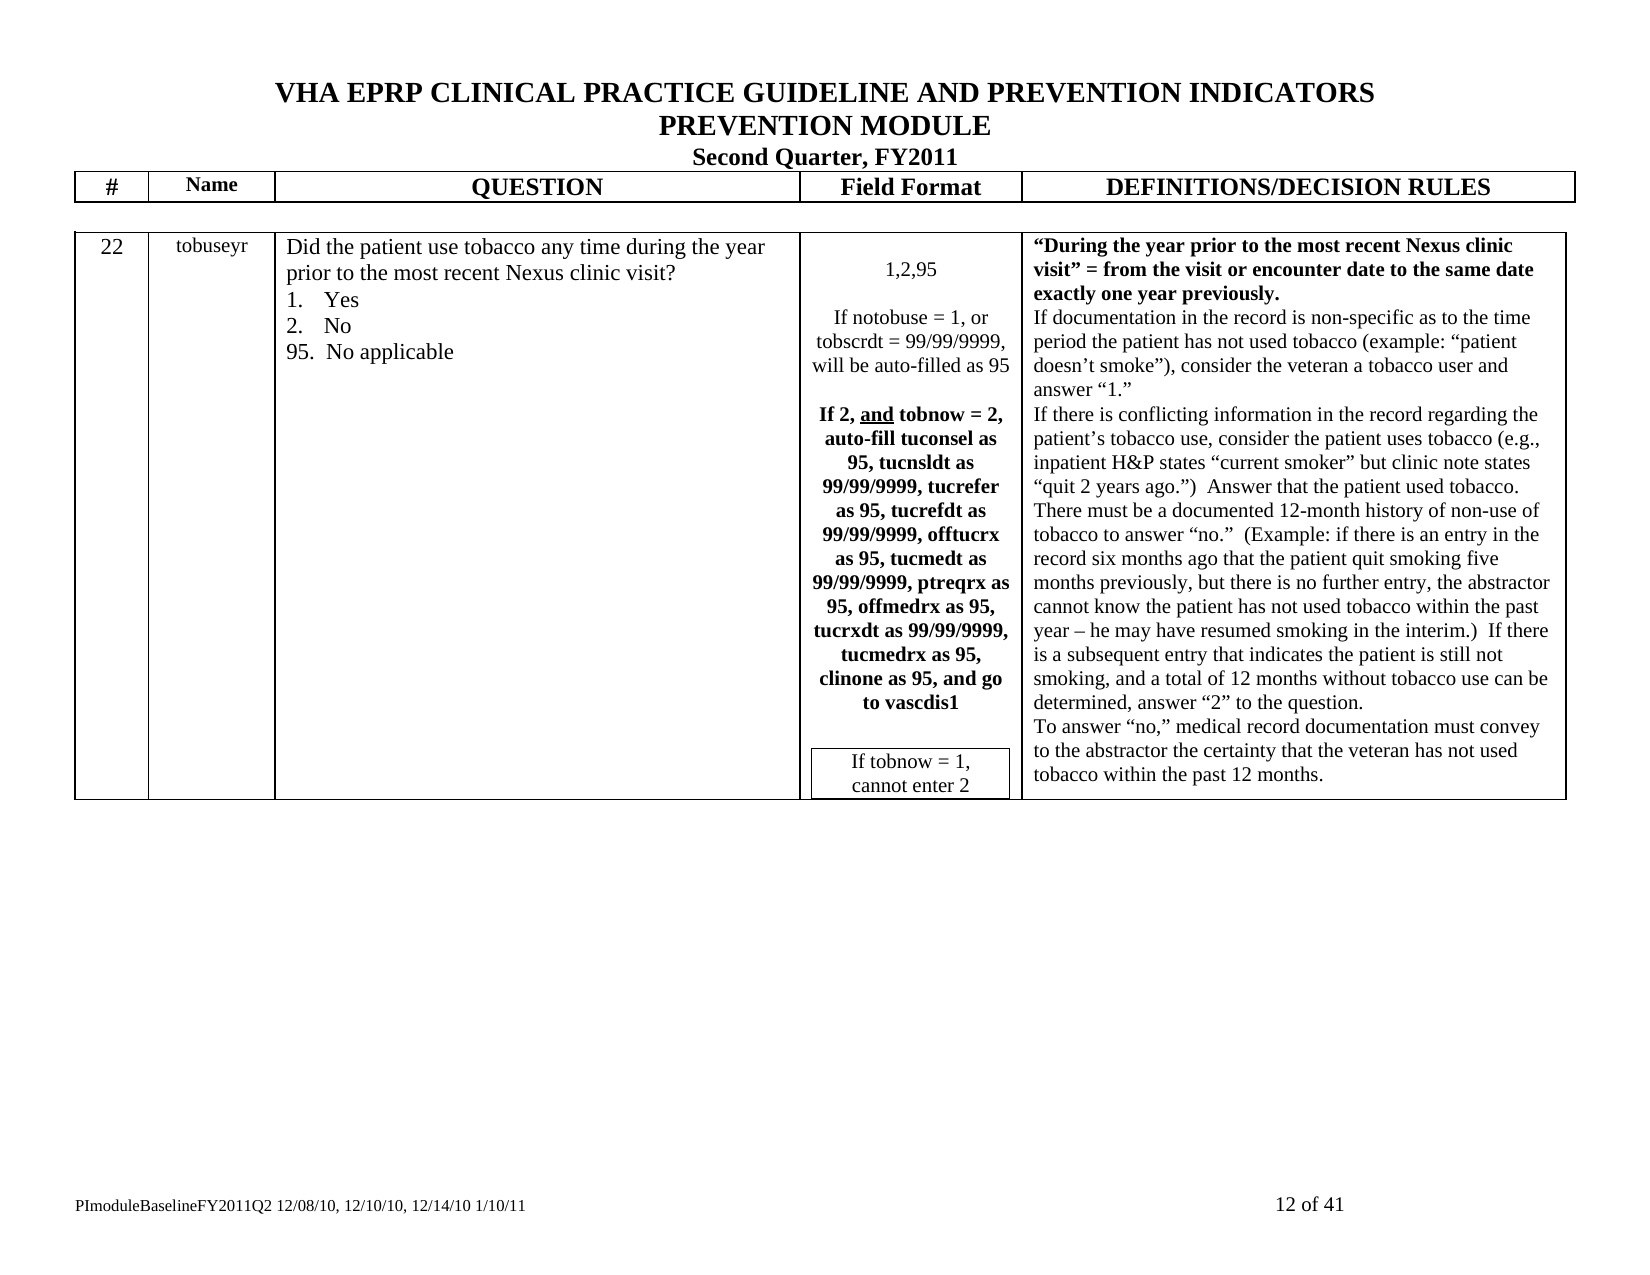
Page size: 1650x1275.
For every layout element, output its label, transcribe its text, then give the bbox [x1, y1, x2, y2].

table_cell “During the year prior to the most recent Nexus clinic visit” = from the visit or encounter date to the same date exactly one year previously. If documentation in the record is non-specific as to the time period the patient has not used tobacco (example: “patient doesn’t smoke”), consider the veteran a tobacco user and answer “1.” If there is conflicting information in the record regarding the patient’s tobacco use, consider the patient uses tobacco (e.g., inpatient H&P states “current smoker” but clinic note states “quit 2 years ago.”) Answer that the patient used tobacco. There must be a documented 12-month history of non-use of tobacco to answer “no.” (Example: if there is an entry in the record six months ago that the patient quit smoking five months previously, but there is no further entry, the abstractor cannot know the patient has not used tobacco within the past year – he may have resumed smoking in the interim.) If there is a subsequent entry that indicates the patient is still not smoking, and a total of 12 months without tobacco use can be determined, answer “2” to the question. To answer “no,” medical record documentation must convey to the abstractor the certainty that the veteran has not used tobacco within the past 12 months. [1023, 233, 1565, 799]
table_cell tobuseyr [149, 233, 274, 799]
table_cell 1,2,95 If notobuse = 1, or tobscrdt = 99/99/9999, will be auto-filled as 95 If 2, and tobnow = 2, auto-fill tuconsel as 95, tucnsldt as 99/99/9999, tucrefer as 95, tucrefdt as 99/99/9999, offtucrx as 95, tucmedt as 99/99/9999, ptreqrx as 95, offmedrx as 95, tucrxdt as 99/99/9999, tucmedrx as 95, clinone as 95, and go to vascdis1 [801, 233, 1021, 799]
table_cell 22 [76, 233, 148, 799]
table_cell Did the patient use tobacco any time during the year prior to the most recent Nexus clinic visit? Yes No 95. No applicable [276, 233, 799, 799]
